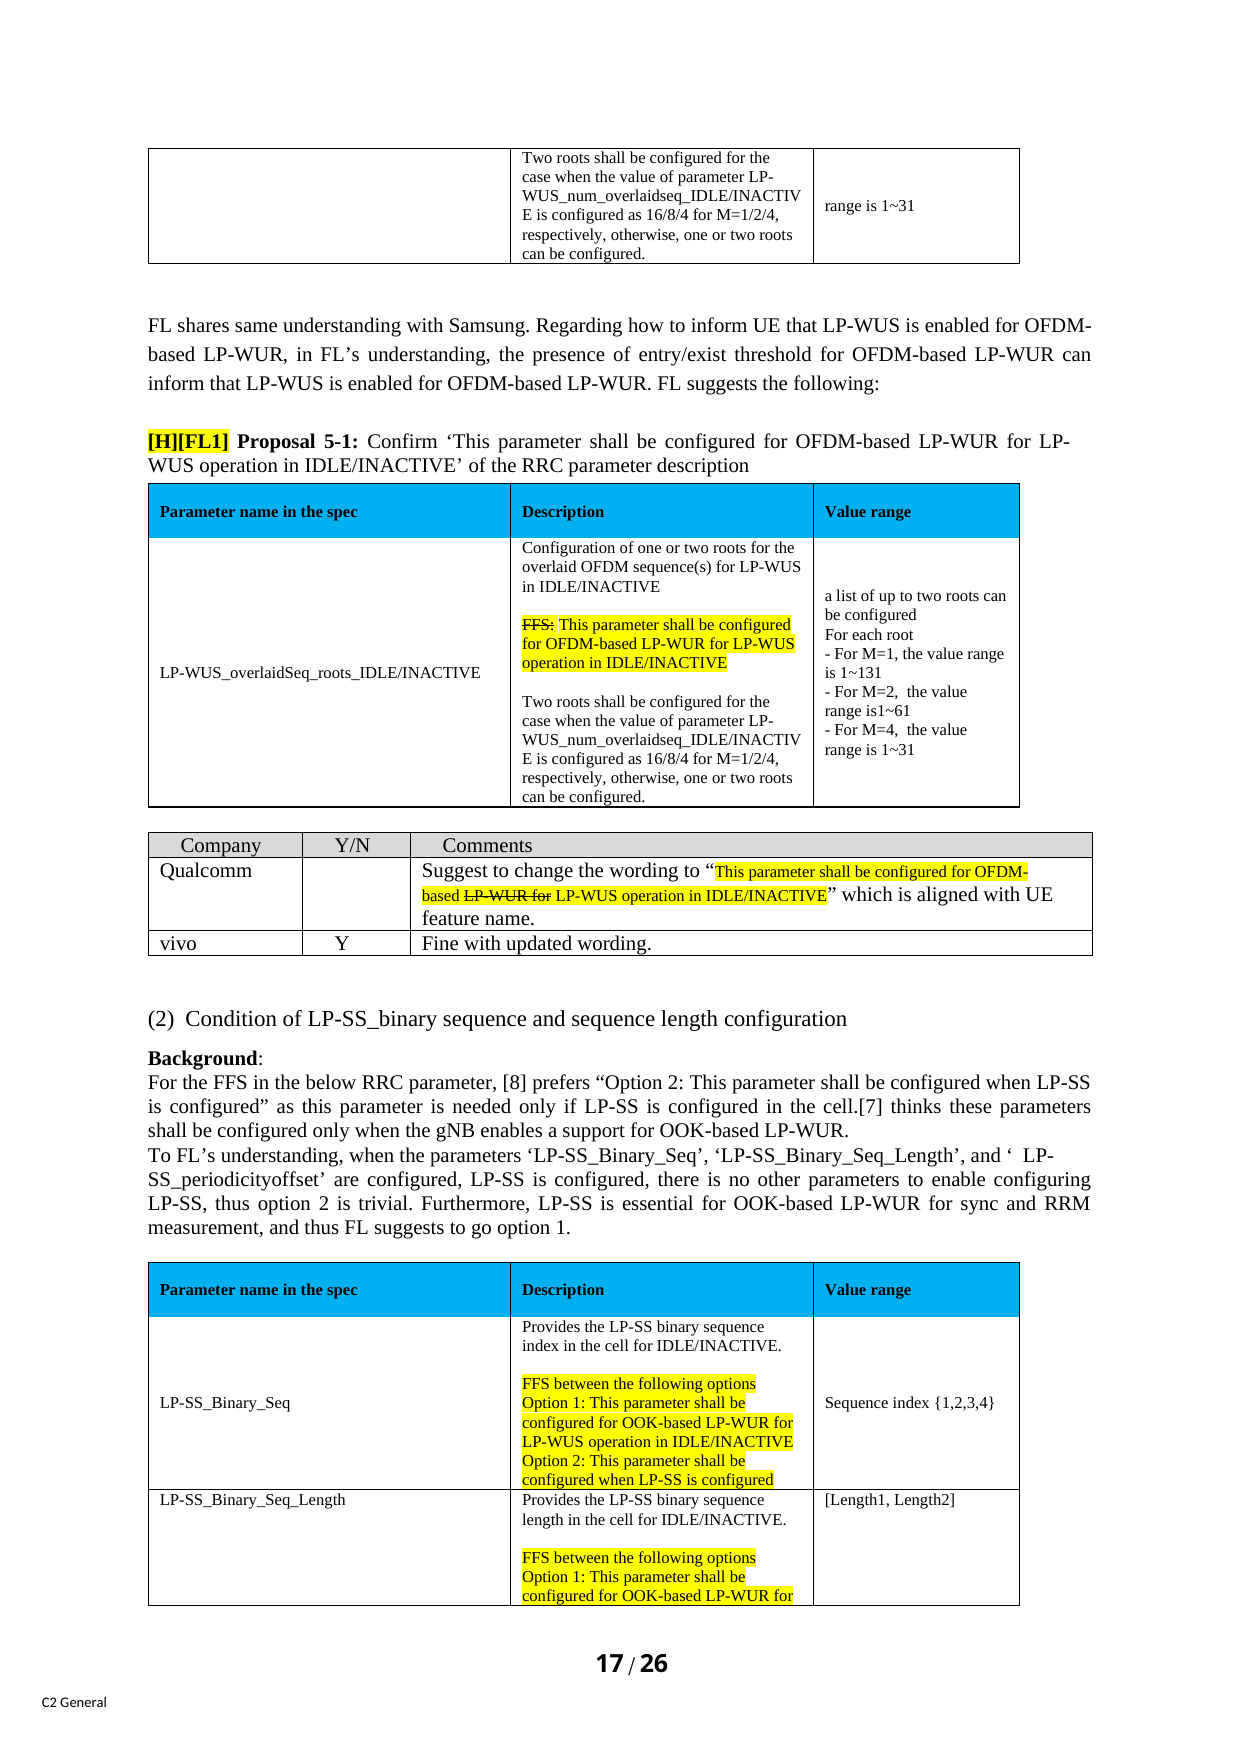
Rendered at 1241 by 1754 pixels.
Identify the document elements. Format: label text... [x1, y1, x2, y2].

table_header Value range [814, 1263, 1019, 1317]
table_header Parameter name in the spec [149, 484, 510, 538]
table_header Description [511, 484, 813, 538]
text For the FFS in the below RRC parameter, [8] prefers “Option 2: This parameter shall be configured when LP-SS is configured” as this parameter is needed only if LP-SS is configured in the cell.[7] thinks these parameters shall be configured only when the gNB enables a support for OOK-based LP-WUR. [148, 1070, 1092, 1142]
list Condition of LP-SS_binary sequence and sequence length configuration [148, 1005, 1072, 1032]
text FL shares same understanding with Samsung. Regarding how to inform UE that LP-WUS is enabled for OFDM-based LP-WUR, in FL’s understanding, the presence of entry/exist threshold for OFDM-based LP-WUR can inform that LP-WUS is enabled for OFDM-based LP-WUR. FL suggests the following: [148, 313, 1092, 395]
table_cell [511, 149, 813, 263]
text To FL’s understanding, when the parameters ‘LP-SS_Binary_Seq’, ‘LP-SS_Binary_Seq_Length’, and ‘ LP-SS_periodicityoffset’ are configured, LP-SS is configured, there is no other parameters to enable configuring LP-SS, thus option 2 is trivial. Furthermore, LP-SS is essential for OOK-based LP-WUR for sync and RRM measurement, and thus FL suggests to go option 1. [148, 1142, 1092, 1239]
text Background: [148, 1046, 1092, 1070]
table_header Comments [411, 833, 1092, 857]
table_header Value range [814, 484, 1019, 538]
table_header Y/N [303, 833, 410, 857]
table_cell LP-SS_Binary_Seq [149, 1317, 510, 1489]
table_cell Sequence index {1,2,3,4} [814, 1317, 1019, 1489]
table_cell Suggest to change the wording to “This parameter shall be configured for OFDM-based LP-WUR for LP-WUS operation in IDLE/INACTIVE” which is aligned with UE feature name. [411, 858, 1092, 930]
table_header Parameter name in the spec [149, 1263, 510, 1317]
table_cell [814, 149, 1019, 263]
table_cell LP-WUS_overlaidSeq_roots_IDLE/INACTIVE [149, 538, 510, 806]
table_cell Provides the LP-SS binary sequence index in the cell for IDLE/INACTIVE. FFS between the following options Option 1: This parameter shall be configured for OOK-based LP-WUR for LP-WUS operation in IDLE/INACTIVE Option 2: This parameter shall be configured when LP-SS is configured [511, 1317, 813, 1489]
text [H][FL1] Proposal 5-1: Confirm ‘This parameter shall be configured for OFDM-based LP-WUR for LP-WUS operation in IDLE/INACTIVE’ of the RRC parameter description [148, 429, 1072, 477]
table_header Company [149, 833, 302, 857]
table_cell [303, 858, 410, 930]
table_cell vivo [149, 931, 302, 955]
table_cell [149, 1490, 510, 1605]
table_header Description [511, 1263, 813, 1317]
table_cell Fine with updated wording. [411, 931, 1092, 955]
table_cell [149, 149, 510, 263]
table_cell Y [303, 931, 410, 955]
table_cell [Length1, Length2] [814, 1490, 1019, 1605]
table_cell Qualcomm [149, 858, 302, 930]
